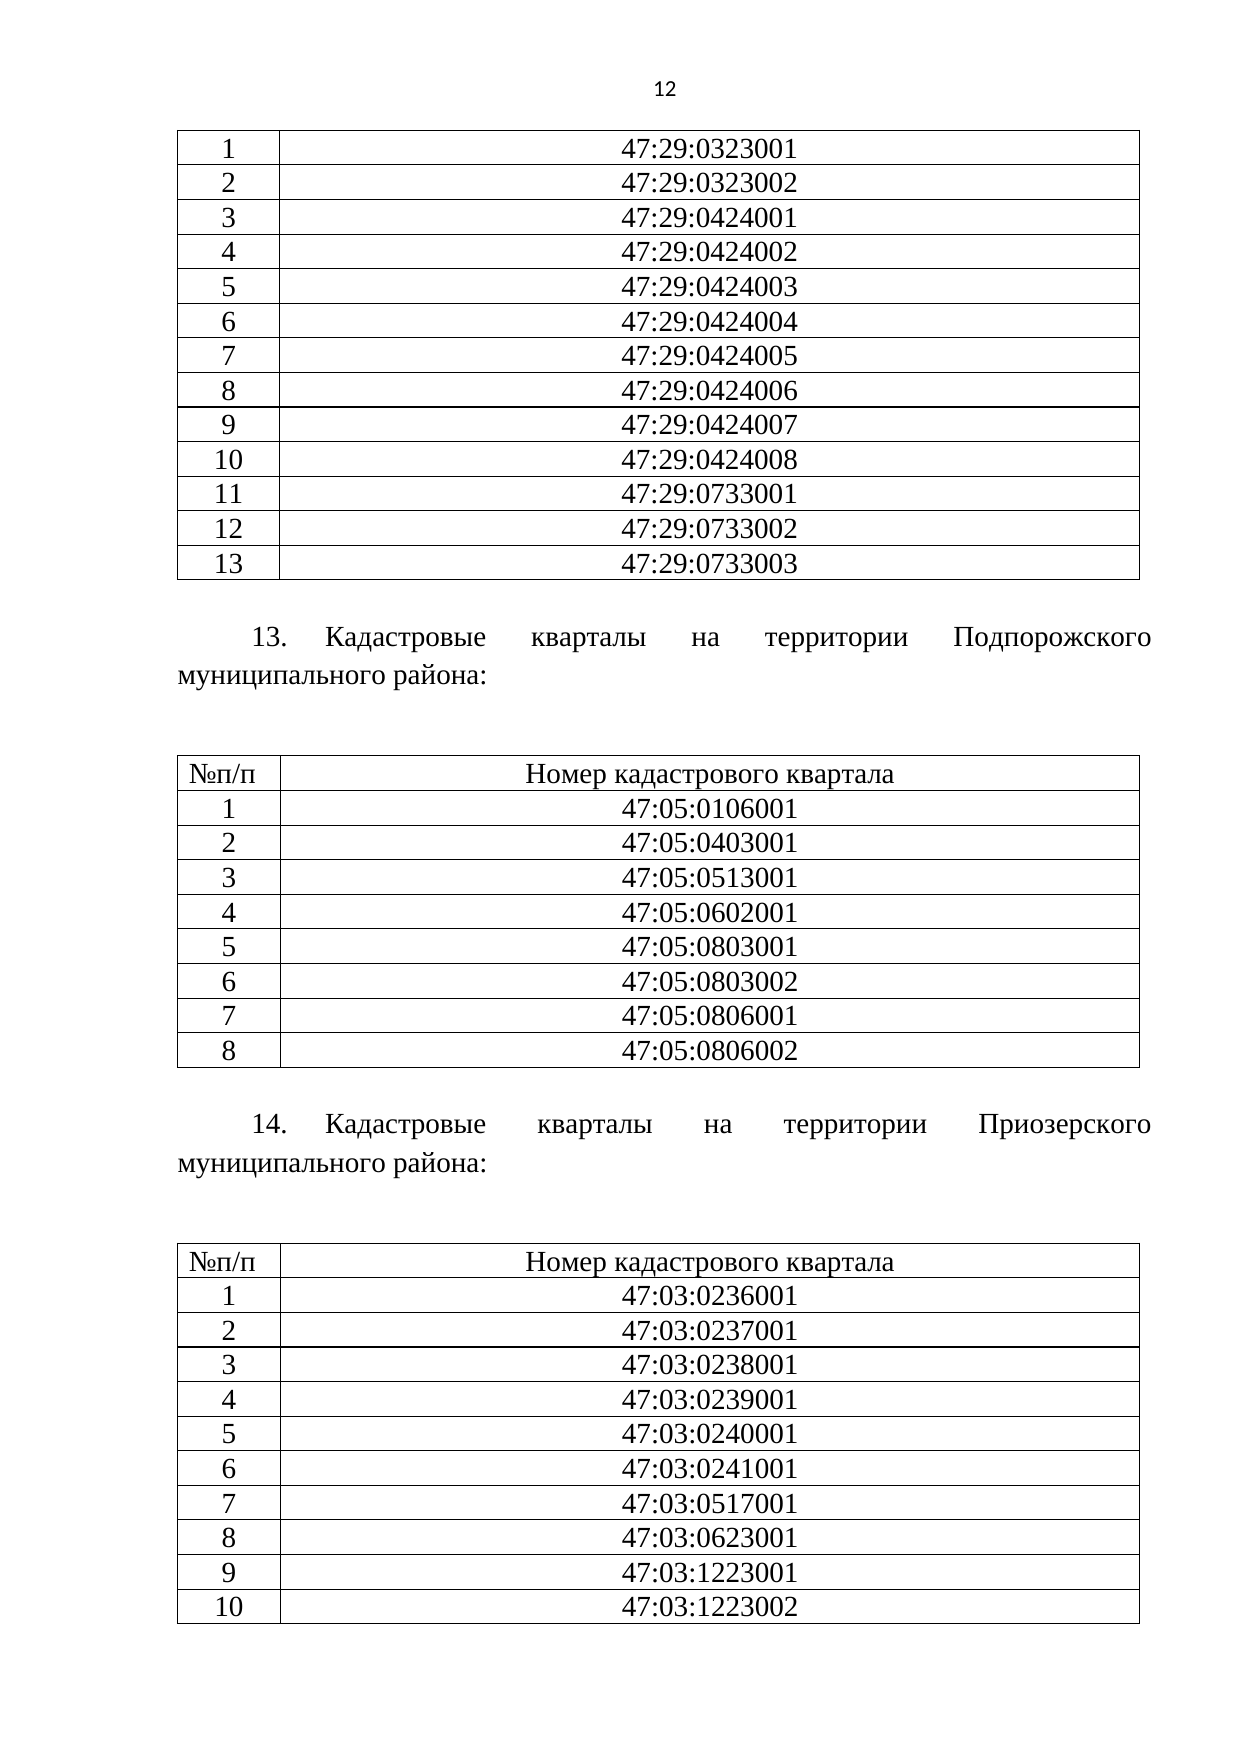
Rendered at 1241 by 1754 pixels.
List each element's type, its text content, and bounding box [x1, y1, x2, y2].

table_cell 8 [178, 373, 279, 406]
table_cell 47:03:0517001 [281, 1486, 1139, 1519]
table_cell 5 [178, 929, 280, 963]
table_cell 2 [178, 1313, 280, 1346]
table_header №п/п [178, 756, 280, 790]
table_cell 47:29:0424005 [280, 338, 1139, 372]
table_cell 11 [178, 477, 279, 510]
table_cell 2 [178, 165, 279, 199]
table_cell 6 [178, 964, 280, 997]
table_cell 2 [178, 826, 280, 859]
table_cell 7 [178, 338, 279, 372]
table_cell 47:29:0323002 [280, 165, 1139, 199]
table_cell 47:05:0806001 [281, 999, 1139, 1032]
table_cell 47:05:0106001 [281, 791, 1139, 824]
table_cell 13 [178, 546, 279, 579]
table_cell 47:29:0424006 [280, 373, 1139, 406]
table_cell 12 [178, 511, 279, 545]
table_cell 10 [178, 442, 279, 476]
table_cell 47:03:0241001 [281, 1451, 1139, 1485]
table_cell 1 [178, 1278, 280, 1312]
table_cell 47:29:0733002 [280, 511, 1139, 545]
table_cell 47:29:0424004 [280, 304, 1139, 337]
table_cell 47:03:0236001 [281, 1278, 1139, 1312]
table_cell 47:29:0733001 [280, 477, 1139, 510]
table_cell 47:29:0424008 [280, 442, 1139, 476]
table_cell 3 [178, 200, 279, 233]
table_cell 5 [178, 1417, 280, 1450]
table_cell 47:05:0803001 [281, 929, 1139, 963]
table_cell 4 [178, 895, 280, 928]
table_cell 7 [178, 999, 280, 1032]
list Кадастровые кварталы на территории Приозерского муниципального района: [177, 1106, 1152, 1178]
table_cell 47:03:0623001 [281, 1520, 1139, 1554]
table_cell 47:03:1223001 [281, 1555, 1139, 1588]
table_cell 8 [178, 1033, 280, 1067]
table_cell 47:05:0803002 [281, 964, 1139, 997]
table_cell 4 [178, 235, 279, 268]
table_header Номер кадастрового квартала [281, 1244, 1139, 1277]
table_cell 47:29:0424002 [280, 235, 1139, 268]
table_cell 47:05:0602001 [281, 895, 1139, 928]
table_cell 47:29:0323001 [280, 131, 1139, 164]
table_cell 8 [178, 1520, 280, 1554]
table_cell 47:29:0424003 [280, 269, 1139, 303]
table_cell 3 [178, 1348, 280, 1381]
table_cell 47:05:0806002 [281, 1033, 1139, 1067]
table_cell 47:29:0733003 [280, 546, 1139, 579]
list Кадастровые кварталы на территории Подпорожского муниципального района: [177, 619, 1152, 691]
table_cell 47:03:0238001 [281, 1348, 1139, 1381]
table_cell 47:29:0424001 [280, 200, 1139, 233]
table_cell 47:03:0240001 [281, 1417, 1139, 1450]
table_cell 47:03:0237001 [281, 1313, 1139, 1346]
table_cell 1 [178, 131, 279, 164]
table_cell 1 [178, 791, 280, 824]
table_cell 10 [178, 1590, 280, 1623]
table_cell 47:03:1223002 [281, 1590, 1139, 1623]
table_cell 4 [178, 1382, 280, 1416]
table_cell 47:05:0513001 [281, 860, 1139, 894]
table_cell 6 [178, 304, 279, 337]
table_cell 47:05:0403001 [281, 826, 1139, 859]
table_cell 9 [178, 408, 279, 441]
table_header Номер кадастрового квартала [281, 756, 1139, 790]
table_cell 47:29:0424007 [280, 408, 1139, 441]
table_cell 7 [178, 1486, 280, 1519]
table_cell 5 [178, 269, 279, 303]
table_cell 3 [178, 860, 280, 894]
table_cell 47:03:0239001 [281, 1382, 1139, 1416]
table_cell 9 [178, 1555, 280, 1588]
table_cell 6 [178, 1451, 280, 1485]
table_header №п/п [178, 1244, 280, 1277]
